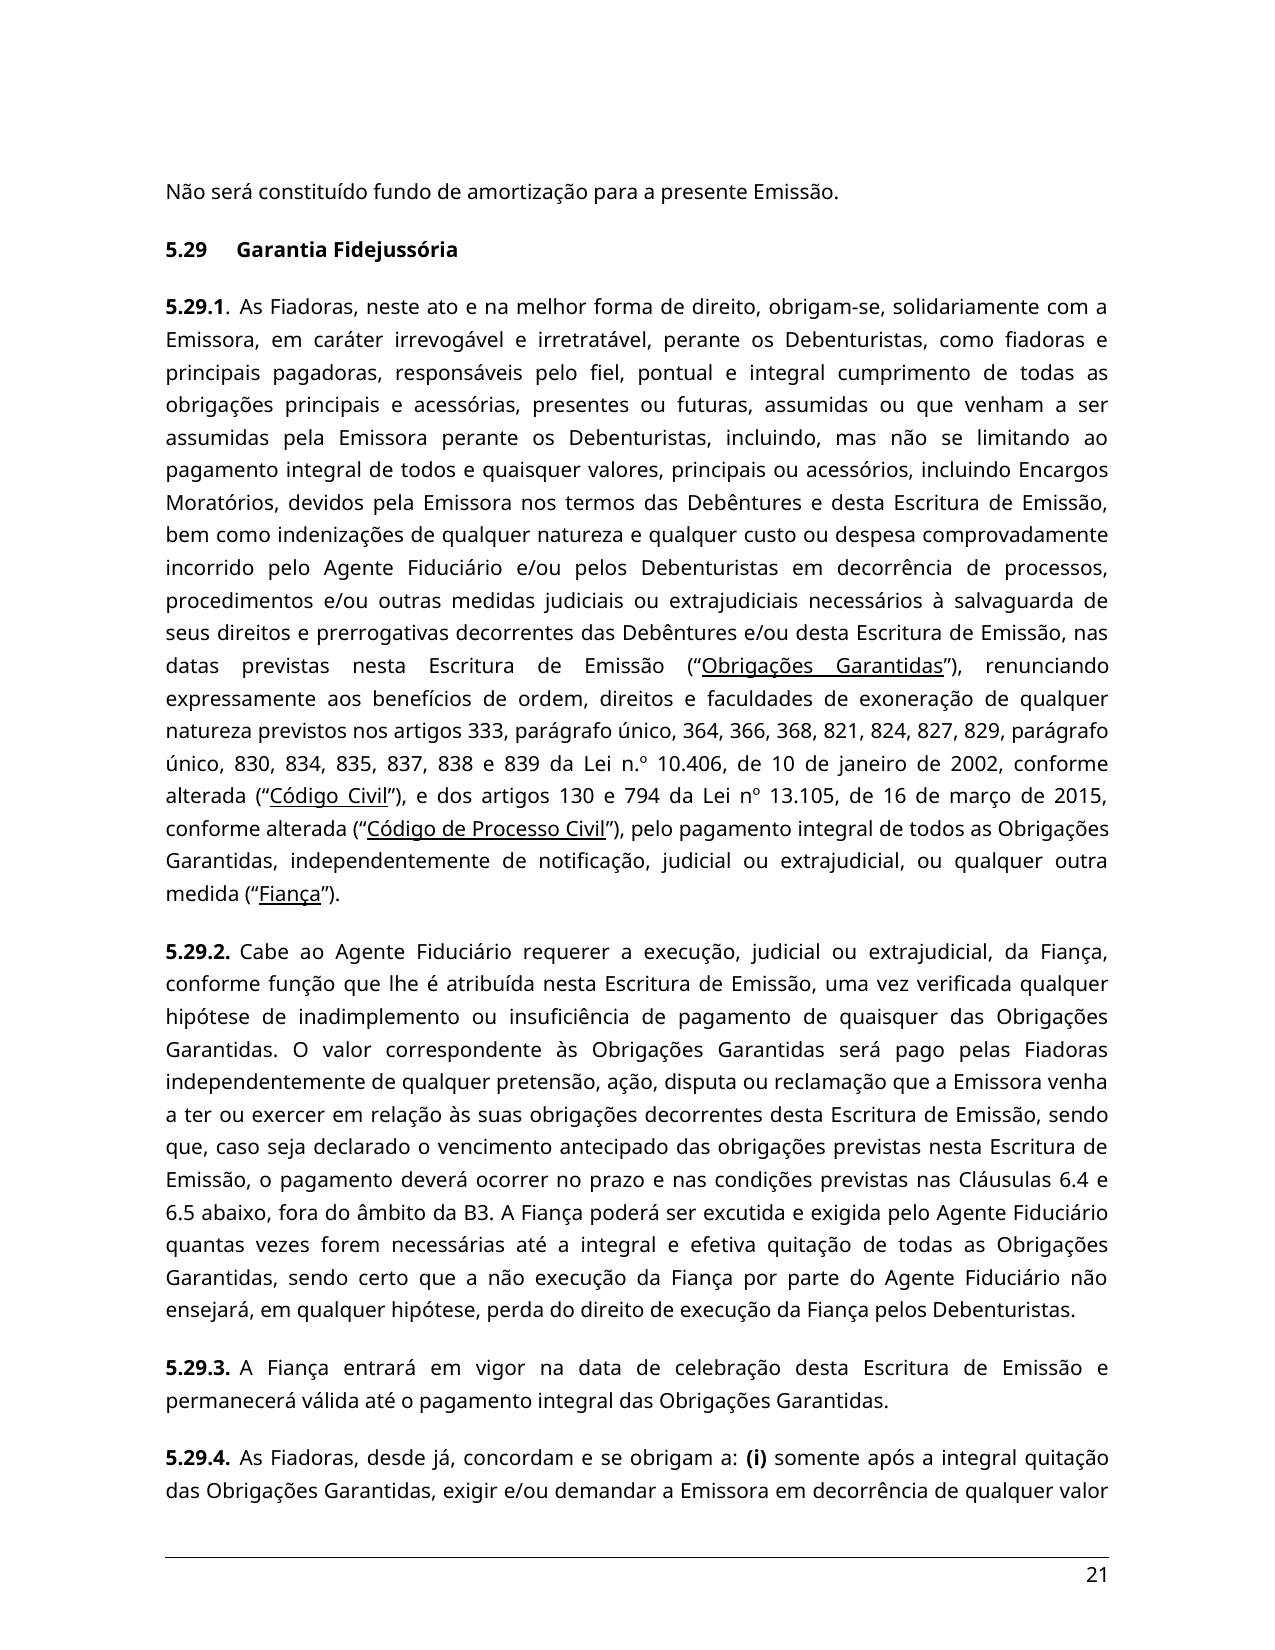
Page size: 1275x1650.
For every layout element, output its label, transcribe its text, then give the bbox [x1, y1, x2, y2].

list 5.29.3. A Fiança entrará em vigor na data de celebração desta Escritura de Emissão e permanecerá válida até o pagamento integral das Obrigações Garantidas. [165, 1353, 1109, 1414]
list 5.29.1. As Fiadoras, neste ato e na melhor forma de direito, obrigam-se, solidariamente com a Emissora, em caráter irrevogável e irretratável, perante os Debenturistas, como fiadoras e principais pagadoras, responsáveis pelo fiel, pontual e integral cumprimento de todas as obrigações principais e acessórias, presentes ou futuras, assumidas ou que venham a ser assumidas pela Emissora perante os Debenturistas, incluindo, mas não se limitando ao pagamento integral de todos e quaisquer valores, principais ou acessórios, incluindo Encargos Moratórios, devidos pela Emissora nos termos das Debêntures e desta Escritura de Emissão, bem como indenizações de qualquer natureza e qualquer custo ou despesa comprovadamente incorrido pelo Agente Fiduciário e/ou pelos Debenturistas em decorrência de processos, procedimentos e/ou outras medidas judiciais ou extrajudiciais necessários à salvaguarda de seus direitos e prerrogativas decorrentes das Debêntures e/ou desta Escritura de Emissão, nas datas previstas nesta Escritura de Emissão (“Obrigações Garantidas”), renunciando expressamente aos benefícios de ordem, direitos e faculdades de exoneração de qualquer natureza previstos nos artigos 333, parágrafo único, 364, 366, 368, 821, 824, 827, 829, parágrafo único, 830, 834, 835, 837, 838 e 839 da Lei n.º 10.406, de 10 de janeiro de 2002, conforme alterada (“Código Civil”), e dos artigos 130 e 794 da Lei nº 13.105, de 16 de março de 2015, conforme alterada (“Código de Processo Civil”), pelo pagamento integral de todos as Obrigações Garantidas, independentemente de notificação, judicial ou extrajudicial, ou qualquer outra medida (“Fiança”). [165, 292, 1109, 908]
list 5.29.2. Cabe ao Agente Fiduciário requerer a execução, judicial ou extrajudicial, da Fiança, conforme função que lhe é atribuída nesta Escritura de Emissão, uma vez verificada qualquer hipótese de inadimplemento ou insuficiência de pagamento de quaisquer das Obrigações Garantidas. O valor correspondente às Obrigações Garantidas será pago pelas Fiadoras independentemente de qualquer pretensão, ação, disputa ou reclamação que a Emissora venha a ter ou exercer em relação às suas obrigações decorrentes desta Escritura de Emissão, sendo que, caso seja declarado o vencimento antecipado das obrigações previstas nesta Escritura de Emissão, o pagamento deverá ocorrer no prazo e nas condições previstas nas Cláusulas 6.4 e 6.5 abaixo, fora do âmbito da B3. A Fiança poderá ser excutida e exigida pelo Agente Fiduciário quantas vezes forem necessárias até a integral e efetiva quitação de todas as Obrigações Garantidas, sendo certo que a não execução da Fiança por parte do Agente Fiduciário não ensejará, em qualquer hipótese, perda do direito de execução da Fiança pelos Debenturistas. [165, 937, 1109, 1324]
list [165, 1443, 1109, 1504]
list Não será constituído fundo de amortização para a presente Emissão. [165, 177, 1109, 206]
list Garantia Fidejussória [165, 235, 1109, 263]
